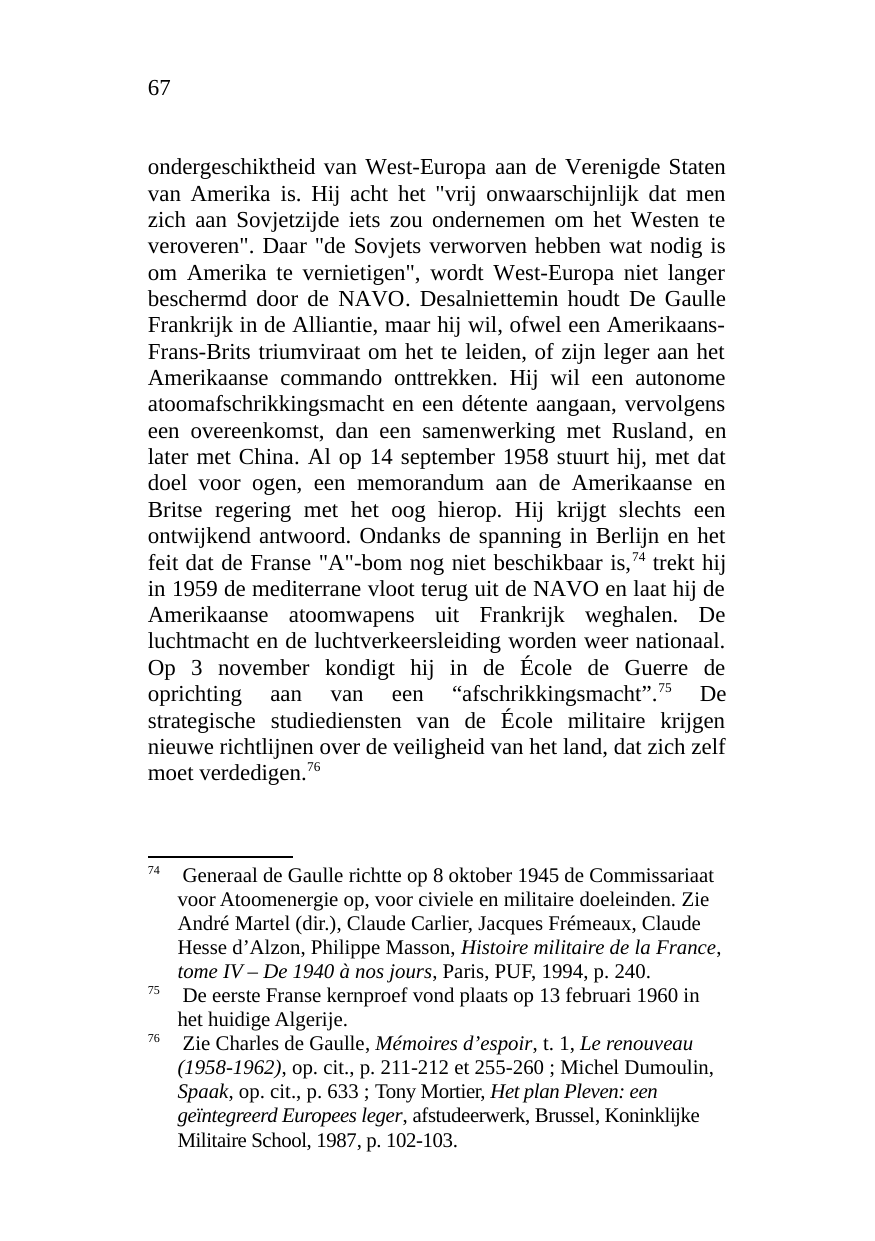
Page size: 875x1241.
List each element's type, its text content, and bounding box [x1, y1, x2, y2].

text Generaal de Gaulle is van mening dat het Atlantisch Bondgenootschap louter neerkomt op de militaire en politieke ondergeschiktheid van West-Europa aan de Verenigde Staten van Amerika is. Hij acht het "vrij onwaarschijnlijk dat men zich aan Sovjetzijde iets zou ondernemen om het Westen te veroveren". Daar "de Sovjets verworven hebben wat nodig is om Amerika te vernietigen", wordt West-Europa niet langer beschermd door de NAVO. Desalniettemin houdt De Gaulle Frankrijk in de Alliantie, maar hij wil, ofwel een Amerikaans-Frans-Brits triumviraat om het te leiden, of zijn leger aan het Amerikaanse commando onttrekken. Hij wil een autonome atoomafschrikkingsmacht en een détente aangaan, vervolgens een overeenkomst, dan een samenwerking met Rusland, en later met China. Al op 14 september 1958 stuurt hij, met dat doel voor ogen, een memorandum aan de Amerikaanse en Britse regering met het oog hierop. Hij krijgt slechts een ontwijkend antwoord. Ondanks de spanning in Berlijn en het feit dat de Franse "A"-bom nog niet beschikbaar is, trekt hij in 1959 de mediterrane vloot terug uit de NAVO en laat hij de Amerikaanse atoomwapens uit Frankrijk weghalen. De luchtmacht en de luchtverkeersleiding worden weer nationaal. Op 3 november kondigt hij in de École de Guerre de oprichting aan van een “afschrikkingsmacht”. De strategische studiediensten van de École militaire krijgen nieuwe richtlijnen over de veiligheid van het land, dat zich zelf moet verdedigen. [148, 153, 726, 786]
